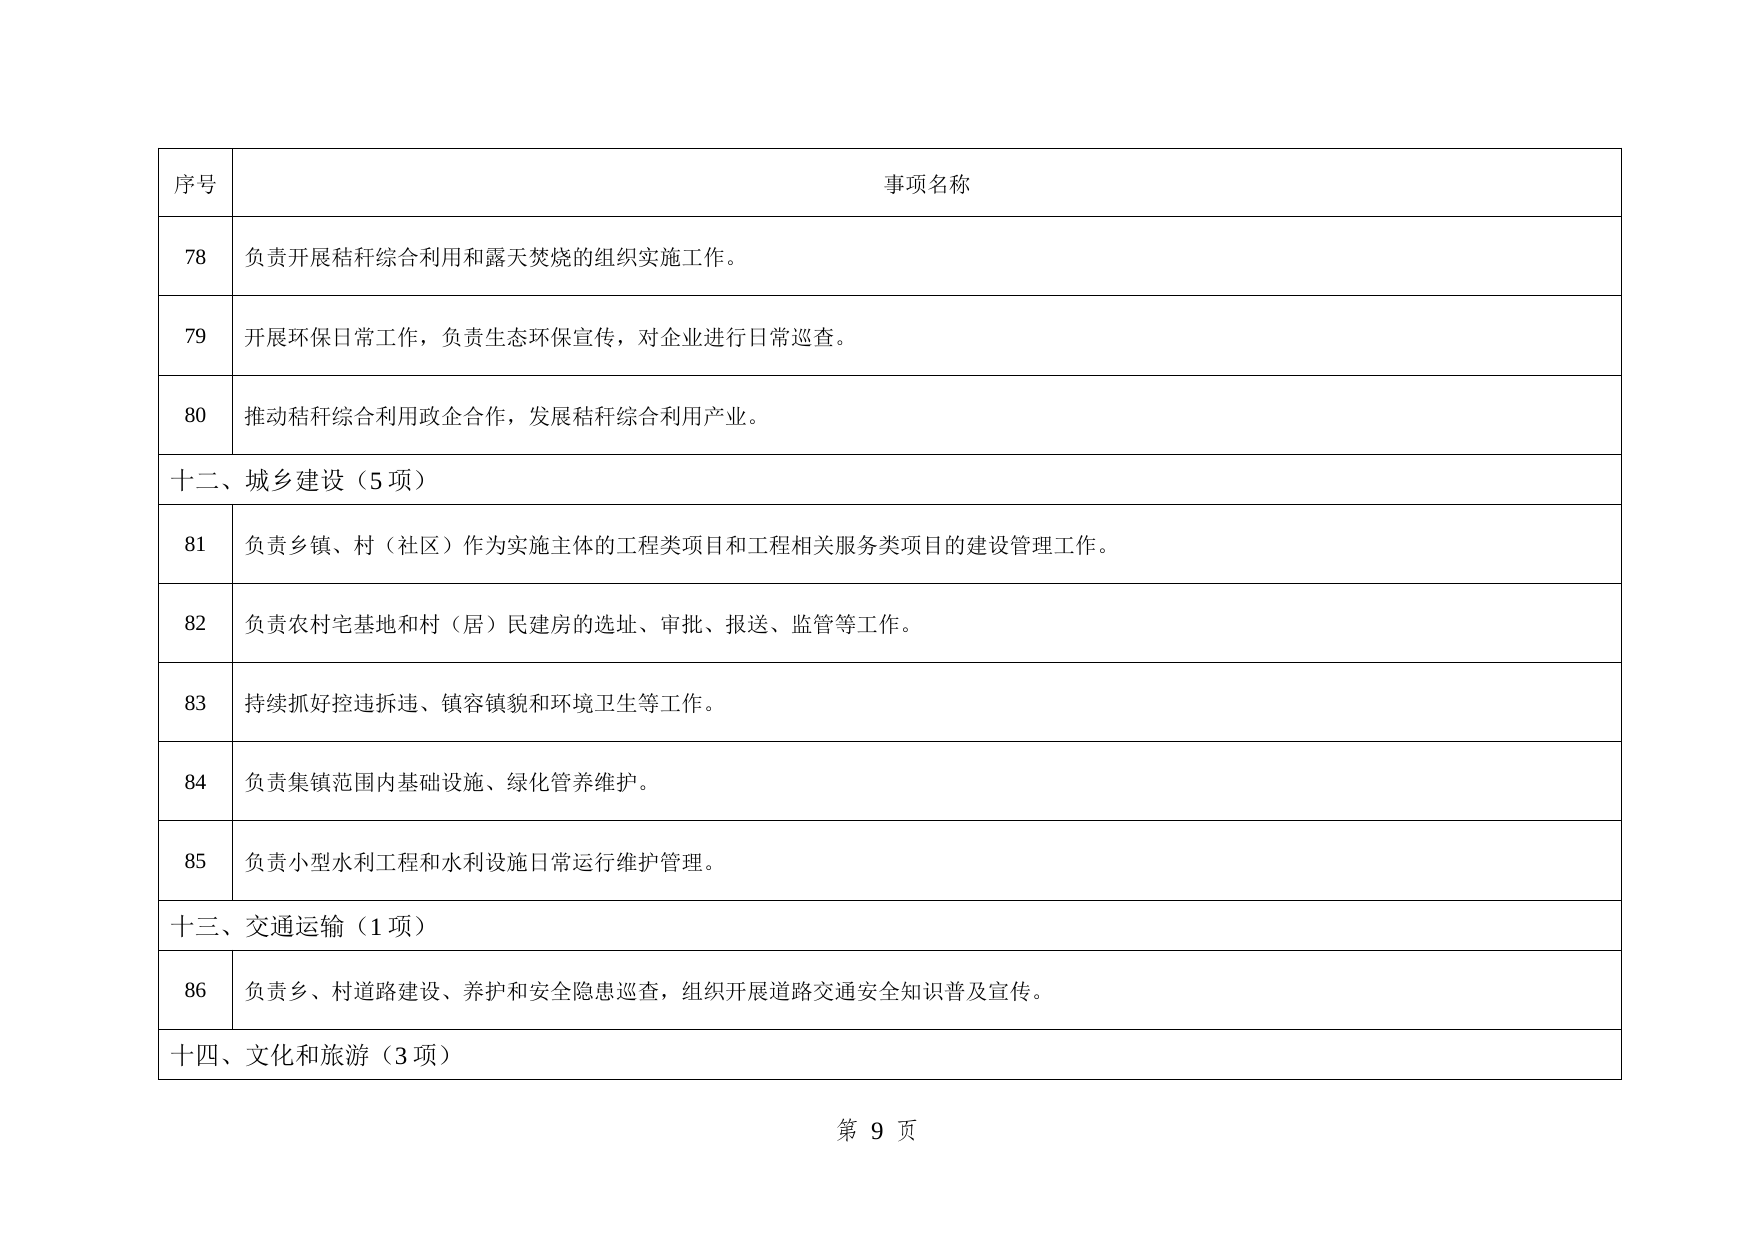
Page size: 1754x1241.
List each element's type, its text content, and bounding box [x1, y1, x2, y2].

table_header 事项名称 [233, 149, 1621, 216]
table_cell 86 [159, 951, 232, 1029]
table_cell 推动秸秆综合利用政企合作，发展秸秆综合利用产业。 [233, 376, 1621, 454]
table_cell 负责集镇范围内基础设施、绿化管养维护。 [233, 742, 1621, 820]
table_cell 负责农村宅基地和村（居）民建房的选址、审批、报送、监管等工作。 [233, 584, 1621, 662]
table_cell 80 [159, 376, 232, 454]
table_cell 85 [159, 821, 232, 899]
table_cell 十二、城乡建设（5项） [159, 455, 1621, 504]
table_cell 负责乡镇、村（社区）作为实施主体的工程类项目和工程相关服务类项目的建设管理工作。 [233, 505, 1621, 583]
table_cell 82 [159, 584, 232, 662]
table_header 序号 [159, 149, 232, 216]
table_cell 负责小型水利工程和水利设施日常运行维护管理。 [233, 821, 1621, 899]
table_cell 十四、文化和旅游（3项） [159, 1030, 1621, 1079]
table_cell 78 [159, 217, 232, 295]
table_cell 十三、交通运输（1项） [159, 901, 1621, 949]
table_cell 81 [159, 505, 232, 583]
table_cell 负责乡、村道路建设、养护和安全隐患巡查，组织开展道路交通安全知识普及宣传。 [233, 951, 1621, 1029]
table_cell 84 [159, 742, 232, 820]
table_cell 开展环保日常工作，负责生态环保宣传，对企业进行日常巡查。 [233, 296, 1621, 374]
table_cell 79 [159, 296, 232, 374]
table_cell 83 [159, 663, 232, 741]
table_cell 负责开展秸秆综合利用和露天焚烧的组织实施工作。 [233, 217, 1621, 295]
table_cell 持续抓好控违拆违、镇容镇貌和环境卫生等工作。 [233, 663, 1621, 741]
